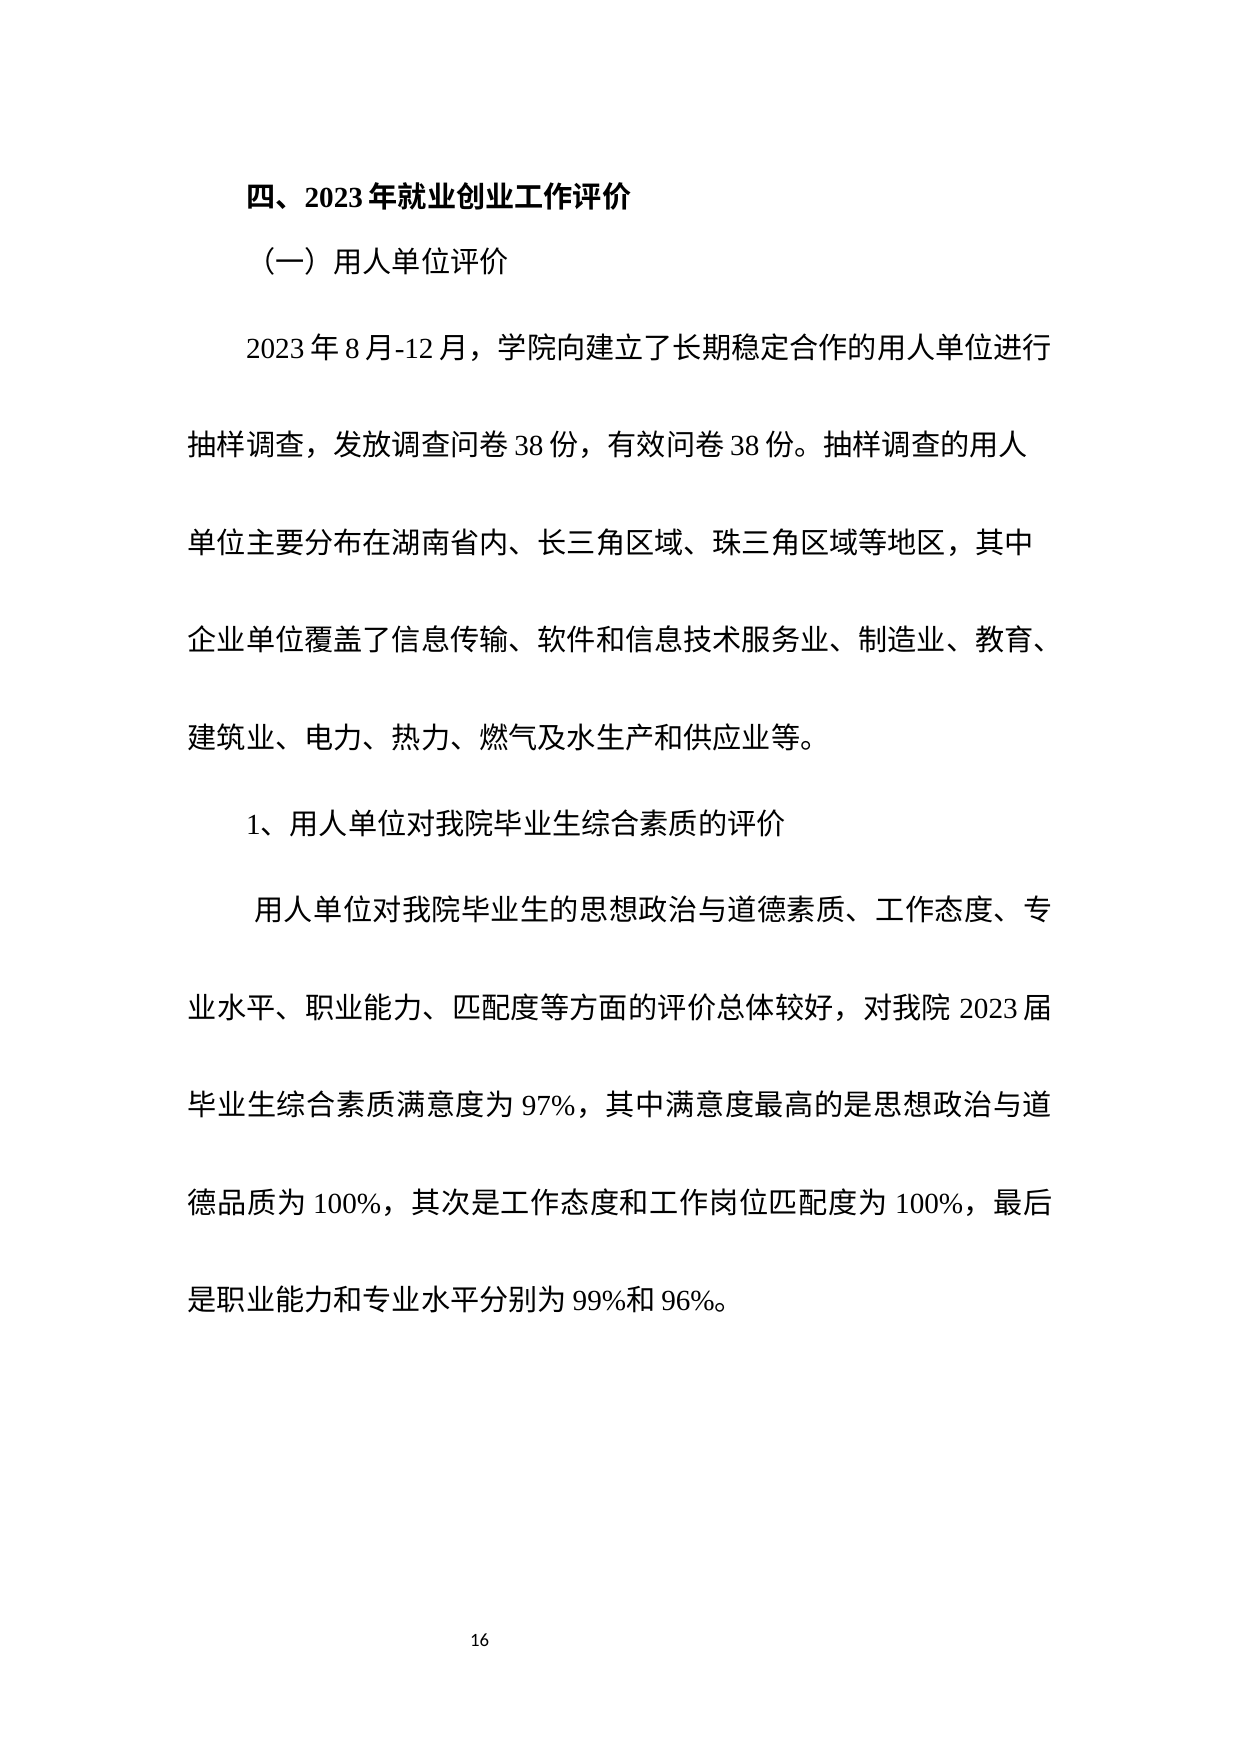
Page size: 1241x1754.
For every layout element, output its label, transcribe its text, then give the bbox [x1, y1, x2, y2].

text 2023年8月-12月，学院向建立了长期稳定合作的用人单位进行抽样调查，发放调查问卷38份，有效问卷38份。抽样调查的用人单位主要分布在湖南省内、长三角区域、珠三角区域等地区，其中企业单位覆盖了信息传输、软件和信息技术服务业、制造业、教育、建筑业、电力、热力、燃气及水生产和供应业等。 [187, 313, 1053, 768]
text （一）用人单位评价 [187, 227, 1053, 292]
text 用人单位对我院毕业生的思想政治与道德素质、工作态度、专业水平、职业能力、匹配度等方面的评价总体较好，对我院2023届毕业生综合素质满意度为97%，其中满意度最高的是思想政治与道德品质为100%，其次是工作态度和工作岗位匹配度为100%，最后是职业能力和专业水平分别为99%和96%。 [187, 875, 1053, 1330]
text 1、用人单位对我院毕业生综合素质的评价 [187, 789, 1053, 854]
subtitle 四、2023年就业创业工作评价 [187, 162, 1053, 227]
